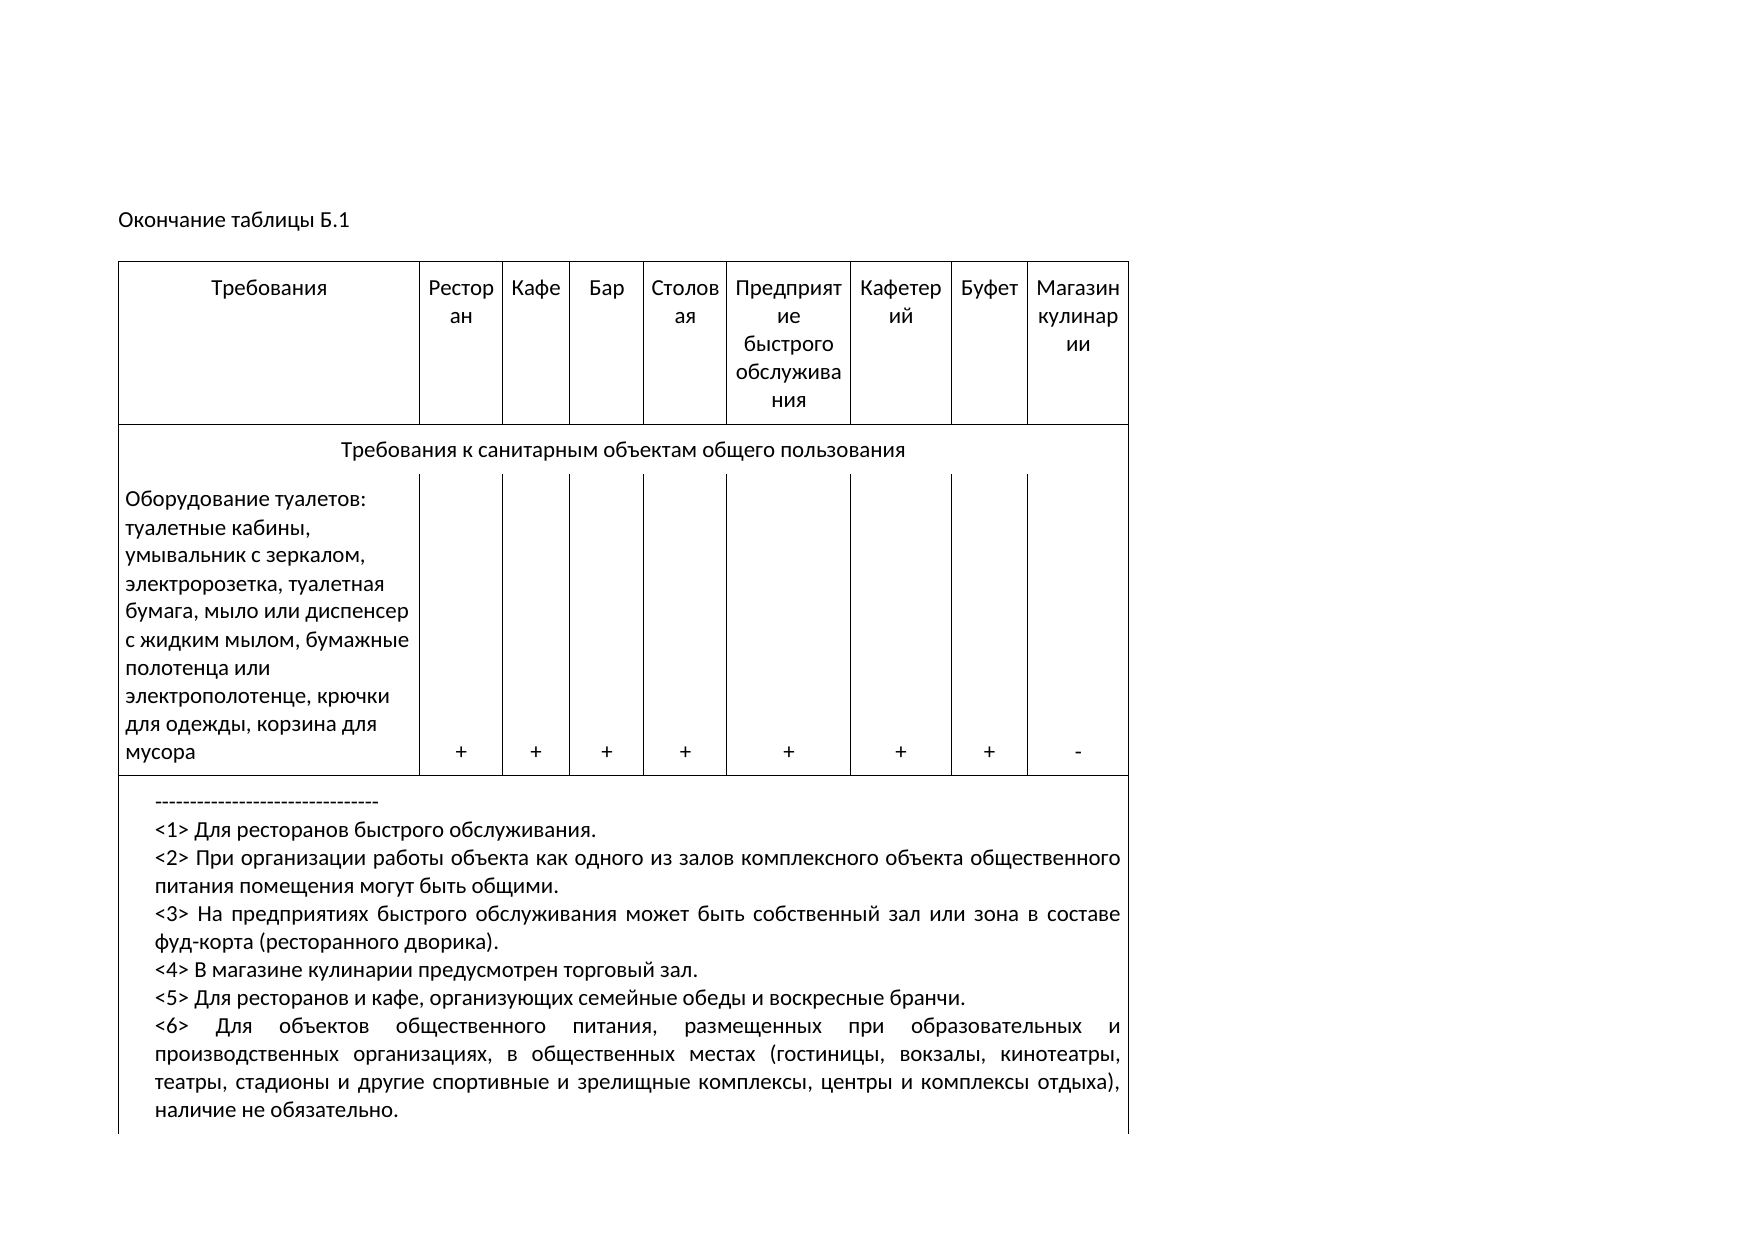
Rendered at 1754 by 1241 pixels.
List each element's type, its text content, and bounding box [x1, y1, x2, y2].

table_header Буфет [952, 262, 1027, 424]
table_cell + [420, 474, 502, 775]
table_header Столовая [644, 262, 726, 424]
table_header Бар [570, 262, 643, 424]
table_cell - [1028, 474, 1128, 775]
table_header Кафе [503, 262, 569, 424]
table_cell + [570, 474, 643, 775]
table_cell Требования к санитарным объектам общего пользования [119, 425, 1128, 474]
table_header Предприятие быстрого обслуживания [727, 262, 850, 424]
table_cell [119, 776, 1128, 1134]
table_cell Оборудование туалетов: туалетные кабины, умывальник с зеркалом, электророзетка, туалетная бумага, мыло или диспенсер с жидким мылом, бумажные полотенца или электрополотенце, крючки для одежды, корзина для мусора [119, 474, 419, 775]
table_header Ресторан [420, 262, 502, 424]
table_cell + [644, 474, 726, 775]
table_cell + [503, 474, 569, 775]
table_header Магазин кулинарии [1028, 262, 1128, 424]
table_header Требования [119, 262, 419, 424]
table_cell + [952, 474, 1027, 775]
text Окончание таблицы Б.1 [118, 205, 1636, 233]
table_cell + [727, 474, 850, 775]
table_cell + [851, 474, 951, 775]
table_header Кафетерий [851, 262, 951, 424]
